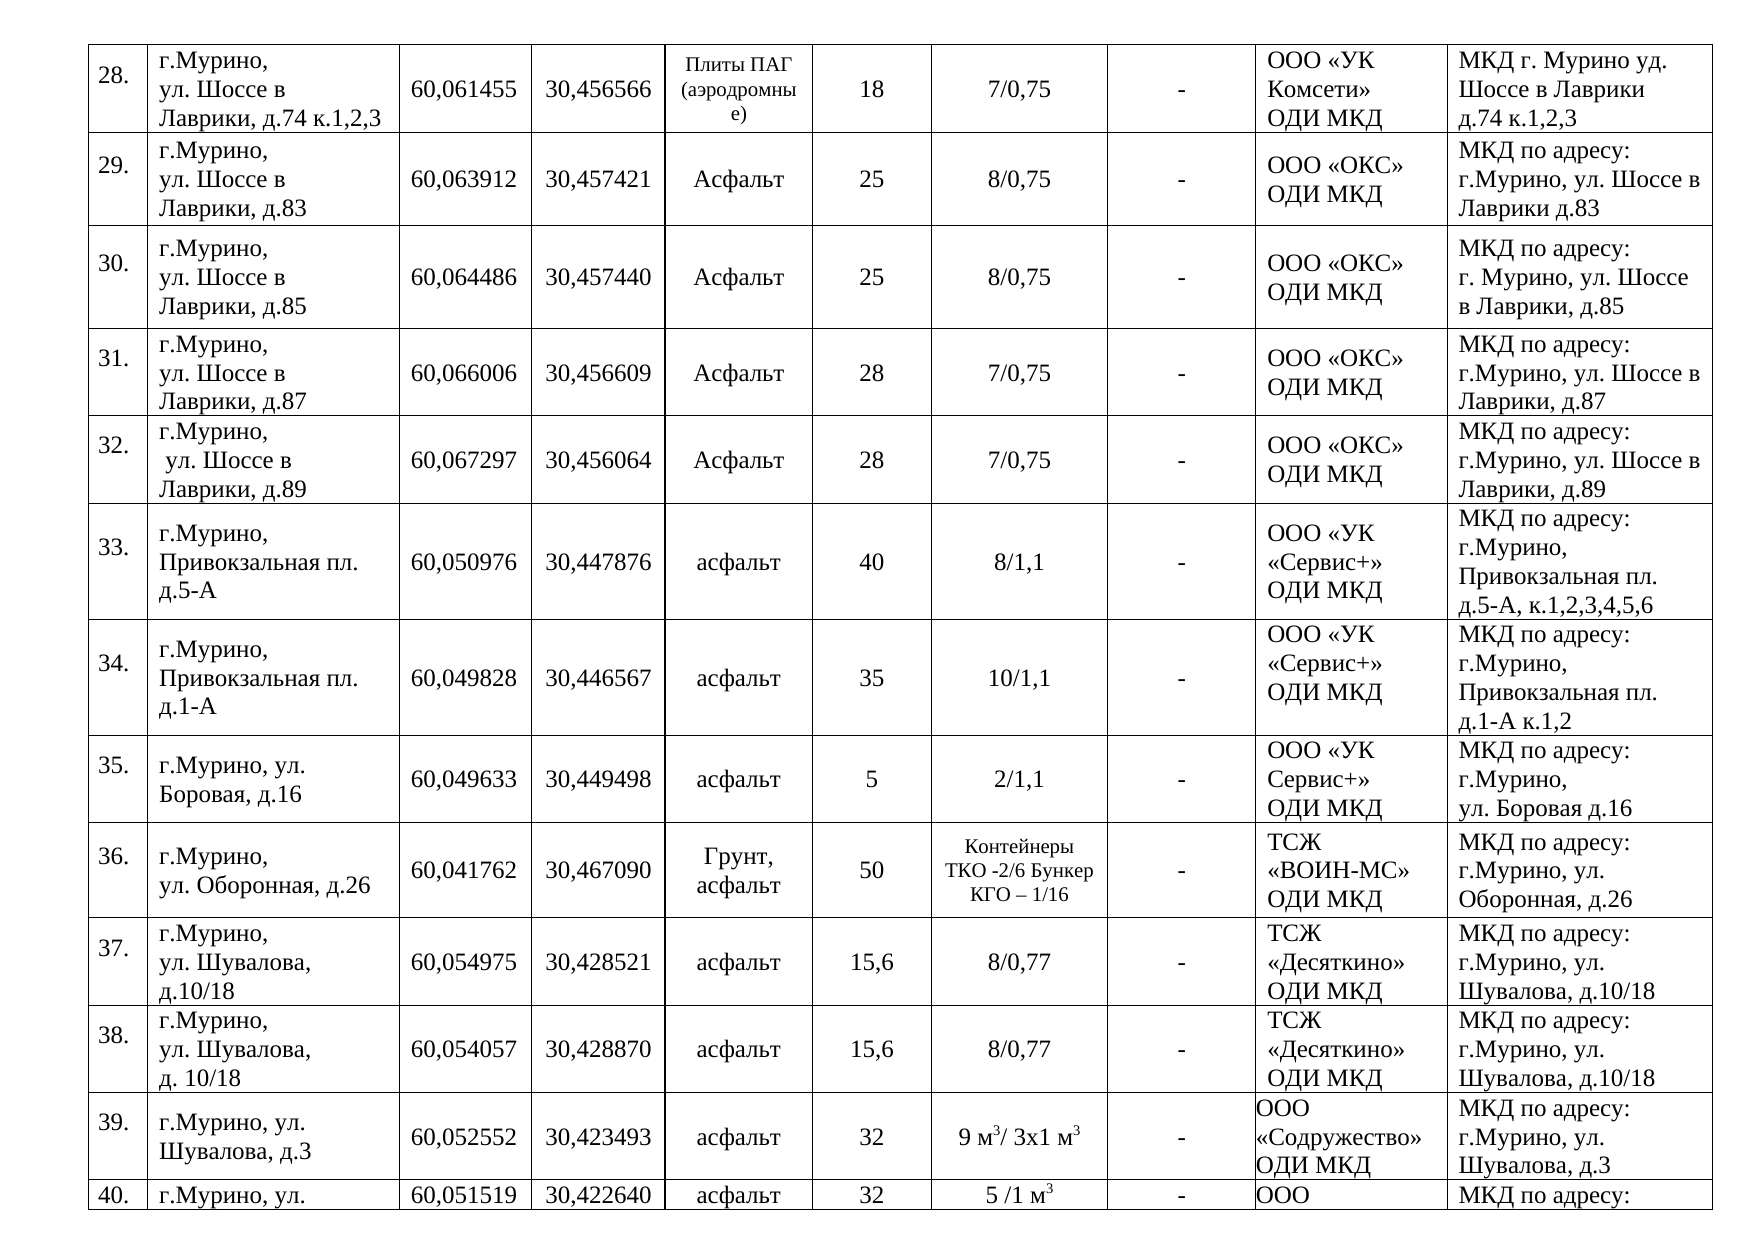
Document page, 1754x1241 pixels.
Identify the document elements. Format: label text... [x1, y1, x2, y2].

table_cell МКД по адресу: г. Мурино, ул. Шоссе в Лаврики, д.85 [1448, 226, 1712, 328]
table_cell - [1108, 823, 1255, 917]
table_cell ООО «ОКС» ОДИ МКД [1256, 329, 1447, 415]
table_cell 8/0,75 [932, 133, 1107, 224]
table_cell асфальт [666, 620, 812, 734]
table_cell 8/0,77 [932, 918, 1107, 1004]
table_cell МКД по адресу: г.Мурино, ул. Оборонная, д.26 [1448, 823, 1712, 917]
table_cell [89, 620, 147, 734]
table_cell г.Мурино, ул. Оборонная, д.26 [148, 823, 399, 917]
table_cell - [1108, 133, 1255, 224]
table_cell 60,049633 [400, 736, 531, 822]
table_cell 28 [813, 416, 931, 502]
table_cell 30,446567 [532, 620, 664, 734]
table_cell 7/0,75 [932, 45, 1107, 132]
table_cell г.Мурино, Привокзальная пл. д.1-А [148, 620, 399, 734]
table_cell МКД по адресу: г.Мурино, Привокзальная пл. д.5-А, к.1,2,3,4,5,6 [1448, 504, 1712, 618]
table_cell г.Мурино, ул. Шувалова, д. 10/18 [148, 1006, 399, 1092]
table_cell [148, 1180, 399, 1209]
table_cell 30,428870 [532, 1006, 664, 1092]
table_cell - [1108, 1180, 1255, 1209]
table_cell МКД по адресу: г.Мурино, ул. Шоссе в Лаврики, д.89 [1448, 416, 1712, 502]
table_cell - [1108, 1006, 1255, 1092]
table_cell МКД по адресу: г.Мурино, ул. Шувалова, д.10/18 [1448, 918, 1712, 1004]
table_cell ООО «УК Комсети» ОДИ МКД [1256, 45, 1447, 132]
table_cell 60,061455 [400, 45, 531, 132]
table_cell 60,050976 [400, 504, 531, 618]
table_cell МКД по адресу: г.Мурино, Привокзальная пл. д.1-А к.1,2 [1448, 620, 1712, 734]
table_cell ООО «ОКС» ОДИ МКД [1256, 416, 1447, 502]
table_cell МКД г. Мурино уд. Шоссе в Лаврики д.74 к.1,2,3 [1448, 45, 1712, 132]
table_cell 60,054975 [400, 918, 531, 1004]
table_cell 30,457440 [532, 226, 664, 328]
table_cell 18 [813, 45, 931, 132]
table_cell - [1108, 416, 1255, 502]
table_cell 60,041762 [400, 823, 531, 917]
table_cell ООО «ОКС» ОДИ МКД [1256, 226, 1447, 328]
table_cell Асфальт [666, 226, 812, 328]
table_cell - [1108, 1093, 1255, 1179]
table_cell ТСЖ «ВОИН-МС» ОДИ МКД [1256, 823, 1447, 917]
table_cell 60,066006 [400, 329, 531, 415]
table_cell - [1108, 620, 1255, 734]
table_cell г.Мурино, ул. Шоссе в Лаврики, д.83 [148, 133, 399, 224]
table_cell МКД по адресу: г.Мурино, ул. Шоссе в Лаврики д.83 [1448, 133, 1712, 224]
table_cell 8/1,1 [932, 504, 1107, 618]
table_cell 25 [813, 133, 931, 224]
table_cell 60,054057 [400, 1006, 531, 1092]
table_cell [89, 1093, 147, 1179]
table_cell 60,051519 [400, 1180, 531, 1209]
table_cell ТСЖ «Десяткино» ОДИ МКД [1256, 1006, 1447, 1092]
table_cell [1256, 1180, 1447, 1209]
table_cell - [1108, 45, 1255, 132]
table_cell асфальт [666, 1180, 812, 1209]
table_cell 2/1,1 [932, 736, 1107, 822]
table_cell 30,457421 [532, 133, 664, 224]
table_cell 8/0,77 [932, 1006, 1107, 1092]
table_cell асфальт [666, 504, 812, 618]
table_cell МКД по адресу: г.Мурино, ул. Шувалова, д.10/18 [1448, 1006, 1712, 1092]
table_cell 25 [813, 226, 931, 328]
table_cell г.Мурино, ул. Шувалова, д.10/18 [148, 918, 399, 1004]
table_cell Асфальт [666, 416, 812, 502]
table_cell 15,6 [813, 918, 931, 1004]
table_cell 60,063912 [400, 133, 531, 224]
table_cell 28 [813, 329, 931, 415]
table_cell [89, 504, 147, 618]
table_cell МКД по адресу: г.Мурино, ул. Шувалова, д.3 [1448, 1093, 1712, 1179]
table_cell г.Мурино, ул. Шоссе в Лаврики, д.89 [148, 416, 399, 502]
table_cell 60,049828 [400, 620, 531, 734]
table_cell асфальт [666, 1093, 812, 1179]
table_cell 8/0,75 [932, 226, 1107, 328]
table_cell Контейнеры ТКО -2/6 Бункер КГО – 1/16 [932, 823, 1107, 917]
table_cell 5 /1 м3 [932, 1180, 1107, 1209]
table_cell [89, 45, 147, 132]
table_cell 40 [813, 504, 931, 618]
table_cell 60,052552 [400, 1093, 531, 1179]
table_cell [1448, 1180, 1712, 1209]
table_cell 30,456566 [532, 45, 664, 132]
table_cell г.Мурино, ул. Шоссе в Лаврики, д.74 к.1,2,3 [148, 45, 399, 132]
table_cell [89, 416, 147, 502]
table_cell 35 [813, 620, 931, 734]
table_cell ООО «ОКС» ОДИ МКД [1256, 133, 1447, 224]
table_cell 30,428521 [532, 918, 664, 1004]
table_cell 30,449498 [532, 736, 664, 822]
table_cell [89, 1006, 147, 1092]
table_cell асфальт [666, 736, 812, 822]
table_cell Плиты ПАГ (аэродромные) [666, 45, 812, 132]
table_cell ТСЖ «Десяткино» ОДИ МКД [1256, 918, 1447, 1004]
table_cell - [1108, 918, 1255, 1004]
table_cell г.Мурино, ул. Шувалова, д.3 [148, 1093, 399, 1179]
table_cell 30,456064 [532, 416, 664, 502]
table_cell 32 [813, 1093, 931, 1179]
table_cell Грунт, асфальт [666, 823, 812, 917]
table_cell 32 [813, 1180, 931, 1209]
table_cell 30,467090 [532, 823, 664, 917]
table_cell - [1108, 504, 1255, 618]
table_cell 60,064486 [400, 226, 531, 328]
table_cell [89, 329, 147, 415]
table_cell 9 м3/ 3х1 м3 [932, 1093, 1107, 1179]
table_cell 7/0,75 [932, 416, 1107, 502]
table_cell г.Мурино, Привокзальная пл. д.5-А [148, 504, 399, 618]
table_cell г.Мурино, ул. Шоссе в Лаврики, д.85 [148, 226, 399, 328]
table_cell 30,456609 [532, 329, 664, 415]
table_cell 7/0,75 [932, 329, 1107, 415]
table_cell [1256, 1093, 1447, 1179]
table_cell 10/1,1 [932, 620, 1107, 734]
table_cell г.Мурино, ул. Боровая, д.16 [148, 736, 399, 822]
table_cell 50 [813, 823, 931, 917]
table_cell - [1108, 226, 1255, 328]
table_cell [89, 736, 147, 822]
table_cell 5 [813, 736, 931, 822]
table_cell 60,067297 [400, 416, 531, 502]
table_cell - [1108, 329, 1255, 415]
table_cell 30,447876 [532, 504, 664, 618]
table_cell [89, 1180, 147, 1209]
table_cell [89, 823, 147, 917]
table_cell МКД по адресу: г.Мурино, ул. Шоссе в Лаврики, д.87 [1448, 329, 1712, 415]
table_cell асфальт [666, 1006, 812, 1092]
table_cell [89, 918, 147, 1004]
table_cell г.Мурино, ул. Шоссе в Лаврики, д.87 [148, 329, 399, 415]
table_cell 30,423493 [532, 1093, 664, 1179]
table_cell - [1108, 736, 1255, 822]
table_cell Асфальт [666, 133, 812, 224]
table_cell [89, 133, 147, 224]
table_cell ООО «УК «Сервис+» ОДИ МКД [1256, 620, 1447, 734]
table_cell 15,6 [813, 1006, 931, 1092]
table_cell ООО «УК «Сервис+» ОДИ МКД [1256, 504, 1447, 618]
table_cell МКД по адресу: г.Мурино, ул. Боровая д.16 [1448, 736, 1712, 822]
table_cell ООО «УК Сервис+» ОДИ МКД [1256, 736, 1447, 822]
table_cell 30,422640 [532, 1180, 664, 1209]
table_cell Асфальт [666, 329, 812, 415]
table_cell асфальт [666, 918, 812, 1004]
table_cell [89, 226, 147, 328]
